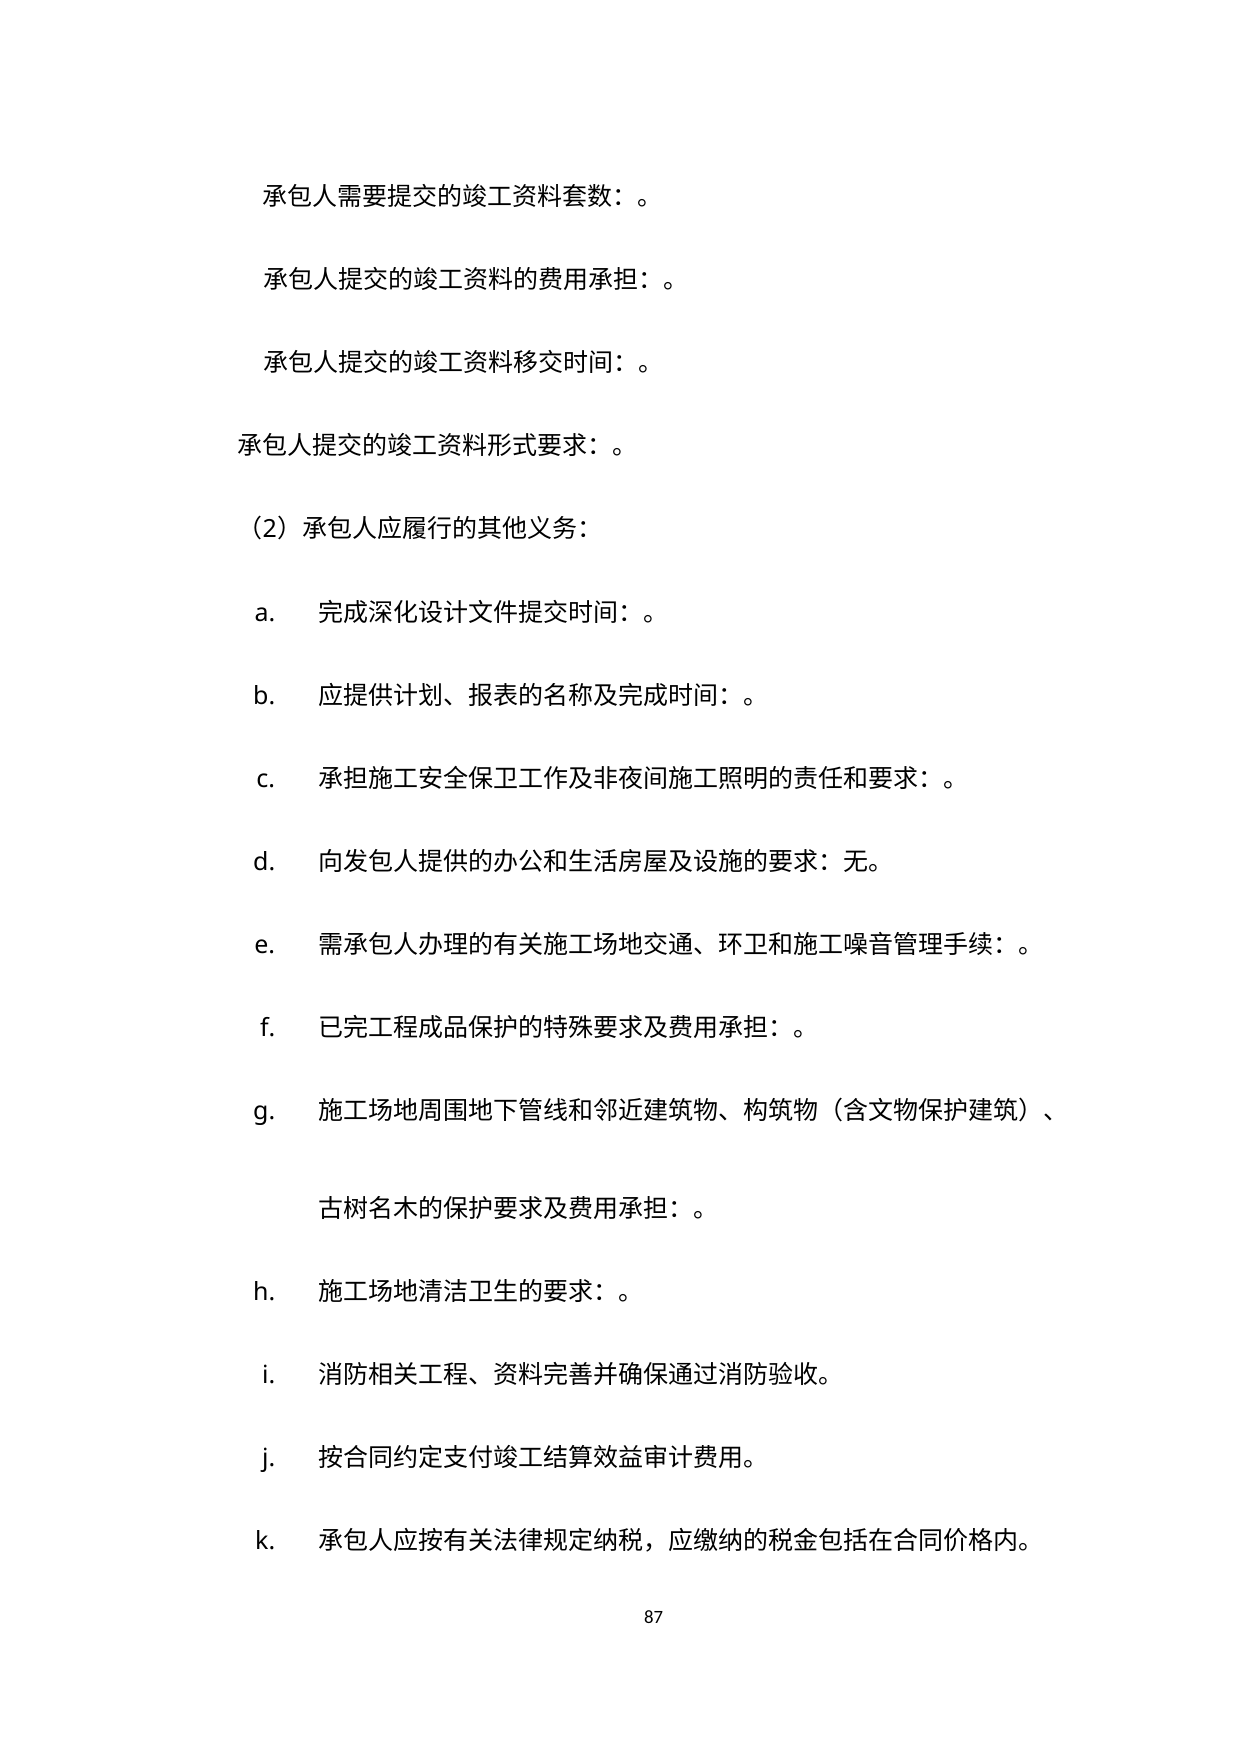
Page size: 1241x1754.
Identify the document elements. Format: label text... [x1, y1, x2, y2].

list 施工场地清洁卫生的要求：。 [275, 1257, 1053, 1322]
list 按合同约定支付竣工结算效益审计费用。 [275, 1423, 1053, 1488]
text （2）承包人应履行的其他义务： [187, 494, 1053, 559]
list 应提供计划、报表的名称及完成时间：。 [275, 661, 1053, 726]
list 完成深化设计文件提交时间：。 [275, 578, 1053, 643]
text 承包人提交的竣工资料的费用承担：。 [263, 245, 1053, 310]
list 需承包人办理的有关施工场地交通、环卫和施工噪音管理手续：。 [275, 910, 1053, 975]
list 消防相关工程、资料完善并确保通过消防验收。 [275, 1340, 1053, 1405]
text 承包人提交的竣工资料形式要求：。 [187, 411, 1053, 476]
list 承包人应按有关法律规定纳税，应缴纳的税金包括在合同价格内。 [275, 1506, 1053, 1571]
list 承担施工安全保卫工作及非夜间施工照明的责任和要求：。 [275, 744, 1053, 809]
list 施工场地周围地下管线和邻近建筑物、构筑物（含文物保护建筑）、古树名木的保护要求及费用承担：。 [275, 1076, 1053, 1239]
text 承包人需要提交的竣工资料套数：。 [187, 162, 1053, 227]
list 已完工程成品保护的特殊要求及费用承担：。 [275, 993, 1053, 1058]
text 承包人提交的竣工资料移交时间：。 [263, 328, 1053, 393]
list 向发包人提供的办公和生活房屋及设施的要求：无。 [275, 827, 1053, 892]
